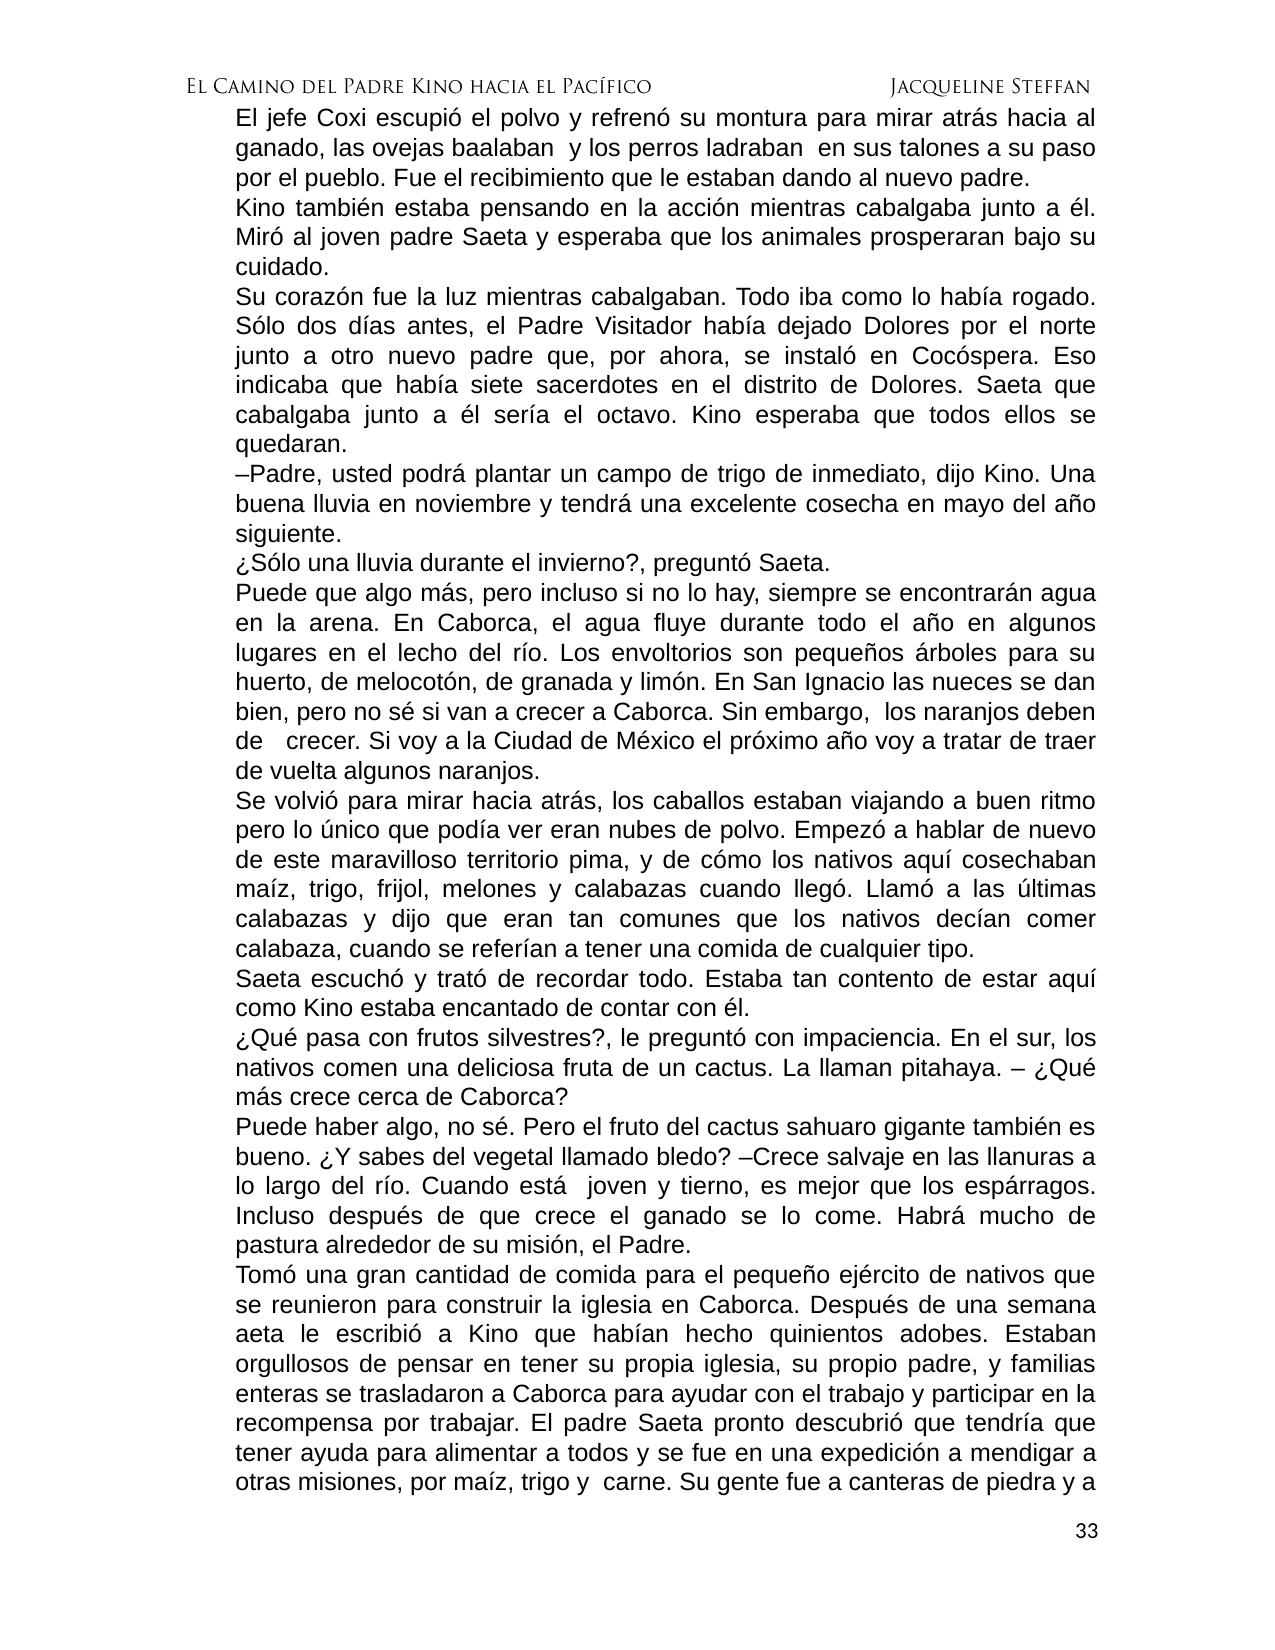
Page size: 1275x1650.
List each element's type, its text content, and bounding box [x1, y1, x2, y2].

text Puede haber algo, no sé. Pero el fruto del cactus sahuaro gigante también es bueno. ¿Y sabes del vegetal llamado bledo? –Crece salvaje en las llanuras a lo largo del río. Cuando está joven y tierno, es mejor que los espárragos. Incluso después de que crece el ganado se lo come. Habrá mucho de pastura alrededor de su misión, el Padre. [235, 1112, 1098, 1259]
text ¿Qué pasa con frutos silvestres?, le preguntó con impaciencia. En el sur, los nativos comen una deliciosa fruta de un cactus. La llaman pitahaya. – ¿Qué más crece cerca de Caborca? [235, 1023, 1098, 1111]
text –Padre, usted podrá plantar un campo de trigo de inmediato, dijo Kino. Una buena lluvia en noviembre y tendrá una excelente cosecha en mayo del año siguiente. [235, 459, 1098, 547]
text Su corazón fue la luz mientras cabalgaban. Todo iba como lo había rogado. Sólo dos días antes, el Padre Visitador había dejado Dolores por el norte junto a otro nuevo padre que, por ahora, se instaló en Cocóspera. Eso indicaba que había siete sacerdotes en el distrito de Dolores. Saeta que cabalgaba junto a él sería el octavo. Kino esperaba que todos ellos se quedaran. [235, 282, 1098, 458]
text ¿Sólo una lluvia durante el invierno?, preguntó Saeta. [235, 548, 1098, 577]
text Saeta escuchó y trató de recordar todo. Estaba tan contento de estar aquí como Kino estaba encantado de contar con él. [235, 963, 1098, 1022]
text Kino también estaba pensando en la acción mientras cabalgaba junto a él. Miró al joven padre Saeta y esperaba que los animales prosperaran bajo su cuidado. [235, 192, 1098, 280]
text El jefe Coxi escupió el polvo y refrenó su montura para mirar atrás hacia al ganado, las ovejas baalaban y los perros ladraban en sus talones a su paso por el pueblo. Fue el recibimiento que le estaban dando al nuevo padre. [235, 103, 1098, 191]
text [235, 1260, 1098, 1496]
text Puede que algo más, pero incluso si no lo hay, siempre se encontrarán agua en la arena. En Caborca, el agua fluye durante todo el año en algunos lugares en el lecho del río. Los envoltorios son pequeños árboles para su huerto, de melocotón, de granada y limón. En San Ignacio las nueces se dan bien, pero no sé si van a crecer a Caborca. Sin embargo, los naranjos deben de crecer. Si voy a la Ciudad de México el próximo año voy a tratar de traer de vuelta algunos naranjos. [235, 578, 1098, 784]
text Se volvió para mirar hacia atrás, los caballos estaban viajando a buen ritmo pero lo único que podía ver eran nubes de polvo. Empezó a hablar de nuevo de este maravilloso territorio pima, y de cómo los nativos aquí cosechaban maíz, trigo, frijol, melones y calabazas cuando llegó. Llamó a las últimas calabazas y dijo que eran tan comunes que los nativos decían comer calabaza, cuando se referían a tener una comida de cualquier tipo. [235, 786, 1098, 962]
picture [185, 73, 1100, 98]
